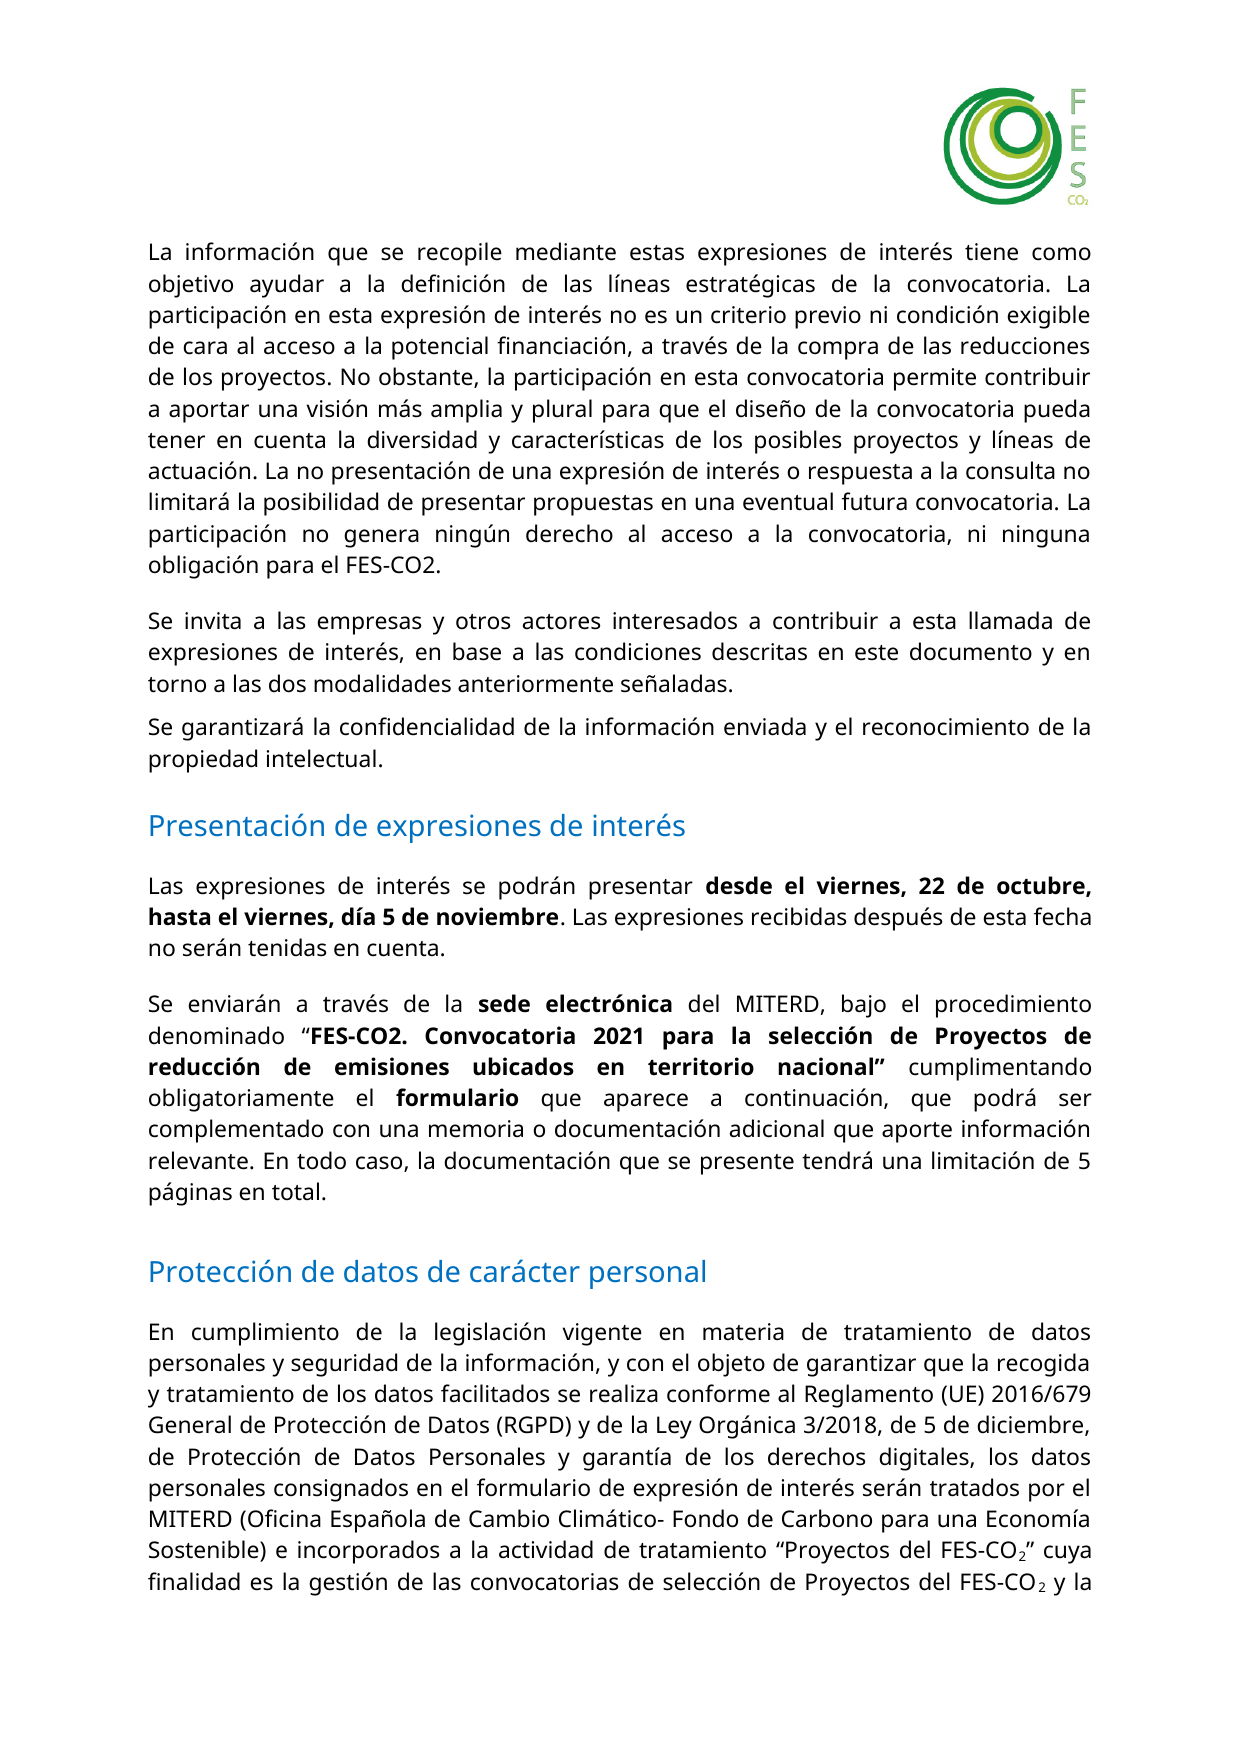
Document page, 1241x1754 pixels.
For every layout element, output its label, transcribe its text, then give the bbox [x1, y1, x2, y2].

text Las expresiones de interés se podrán presentar desde el viernes, 22 de octubre, hasta el viernes, día 5 de noviembre. Las expresiones recibidas después de esta fecha no serán tenidas en cuenta. [148, 870, 1092, 963]
text La información que se recopile mediante estas expresiones de interés tiene como objetivo ayudar a la definición de las líneas estratégicas de la convocatoria. La participación en esta expresión de interés no es un criterio previo ni condición exigible de cara al acceso a la potencial financiación, a través de la compra de las reducciones de los proyectos. No obstante, la participación en esta convocatoria permite contribuir a aportar una visión más amplia y plural para que el diseño de la convocatoria pueda tener en cuenta la diversidad y características de los posibles proyectos y líneas de actuación. La no presentación de una expresión de interés o respuesta a la consulta no limitará la posibilidad de presentar propuestas en una eventual futura convocatoria. La participación no genera ningún derecho al acceso a la convocatoria, ni ninguna obligación para el FES-CO2. [148, 236, 1092, 580]
text Protección de datos de carácter personal [148, 1251, 1092, 1291]
picture [942, 86, 1093, 207]
text Presentación de expresiones de interés [148, 805, 1092, 845]
text Se enviarán a través de la sede electrónica del MITERD, bajo el procedimiento denominado “FES-CO2. Convocatoria 2021 para la selección de Proyectos de reducción de emisiones ubicados en territorio nacional” cumplimentando obligatoriamente el formulario que aparece a continuación, que podrá ser complementado con una memoria o documentación adicional que aporte información relevante. En todo caso, la documentación que se presente tendrá una limitación de 5 páginas en total. [148, 988, 1092, 1207]
text Se garantizará la confidencialidad de la información enviada y el reconocimiento de la propiedad intelectual. [148, 711, 1092, 774]
text Se invita a las empresas y otros actores interesados a contribuir a esta llamada de expresiones de interés, en base a las condiciones descritas en este documento y en torno a las dos modalidades anteriormente señaladas. [148, 605, 1092, 699]
